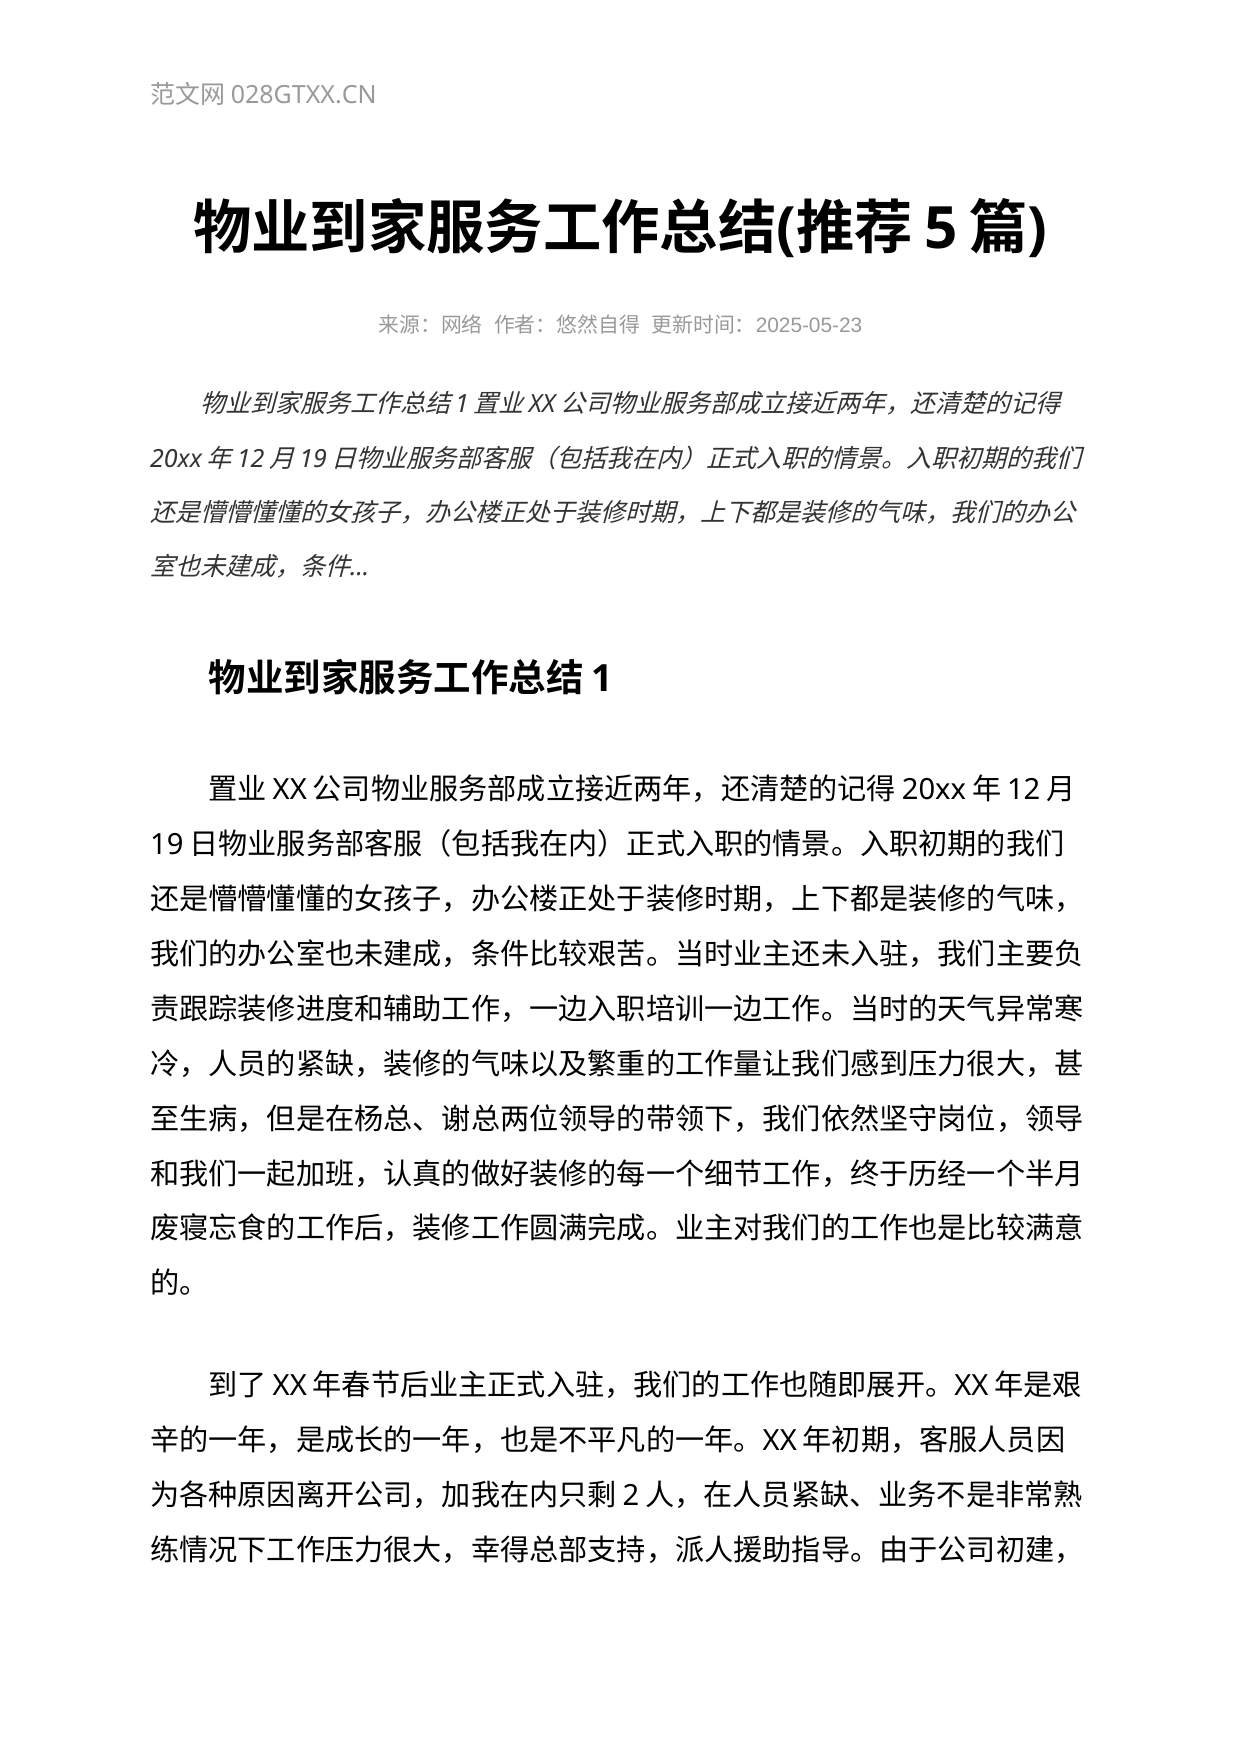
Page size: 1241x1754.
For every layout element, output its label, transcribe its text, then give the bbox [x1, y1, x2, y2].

subtitle 物业到家服务工作总结(推荐5篇) [150, 181, 1090, 266]
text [150, 1362, 1090, 1569]
text 物业到家服务工作总结1置业XX公司物业服务部成立接近两年，还清楚的记得20xx年12月19日物业服务部客服（包括我在内）正式入职的情景。入职初期的我们还是懵懵懂懂的女孩子，办公楼正处于装修时期，上下都是装修的气味，我们的办公室也未建成，条件... [150, 384, 1090, 583]
text 置业XX公司物业服务部成立接近两年，还清楚的记得20xx年12月19日物业服务部客服（包括我在内）正式入职的情景。入职初期的我们还是懵懵懂懂的女孩子，办公楼正处于装修时期，上下都是装修的气味，我们的办公室也未建成，条件比较艰苦。当时业主还未入驻，我们主要负责跟踪装修进度和辅助工作，一边入职培训一边工作。当时的天气异常寒冷，人员的紧缺，装修的气味以及繁重的工作量让我们感到压力很大，甚至生病，但是在杨总、谢总两位领导的带领下，我们依然坚守岗位，领导和我们一起加班，认真的做好装修的每一个细节工作，终于历经一个半月废寝忘食的工作后，装修工作圆满完成。业主对我们的工作也是比较满意的。 [150, 766, 1090, 1302]
text 物业到家服务工作总结1 [150, 648, 1090, 703]
text 来源：网络 作者：悠然自得 更新时间：2025-05-23 [150, 313, 1090, 337]
